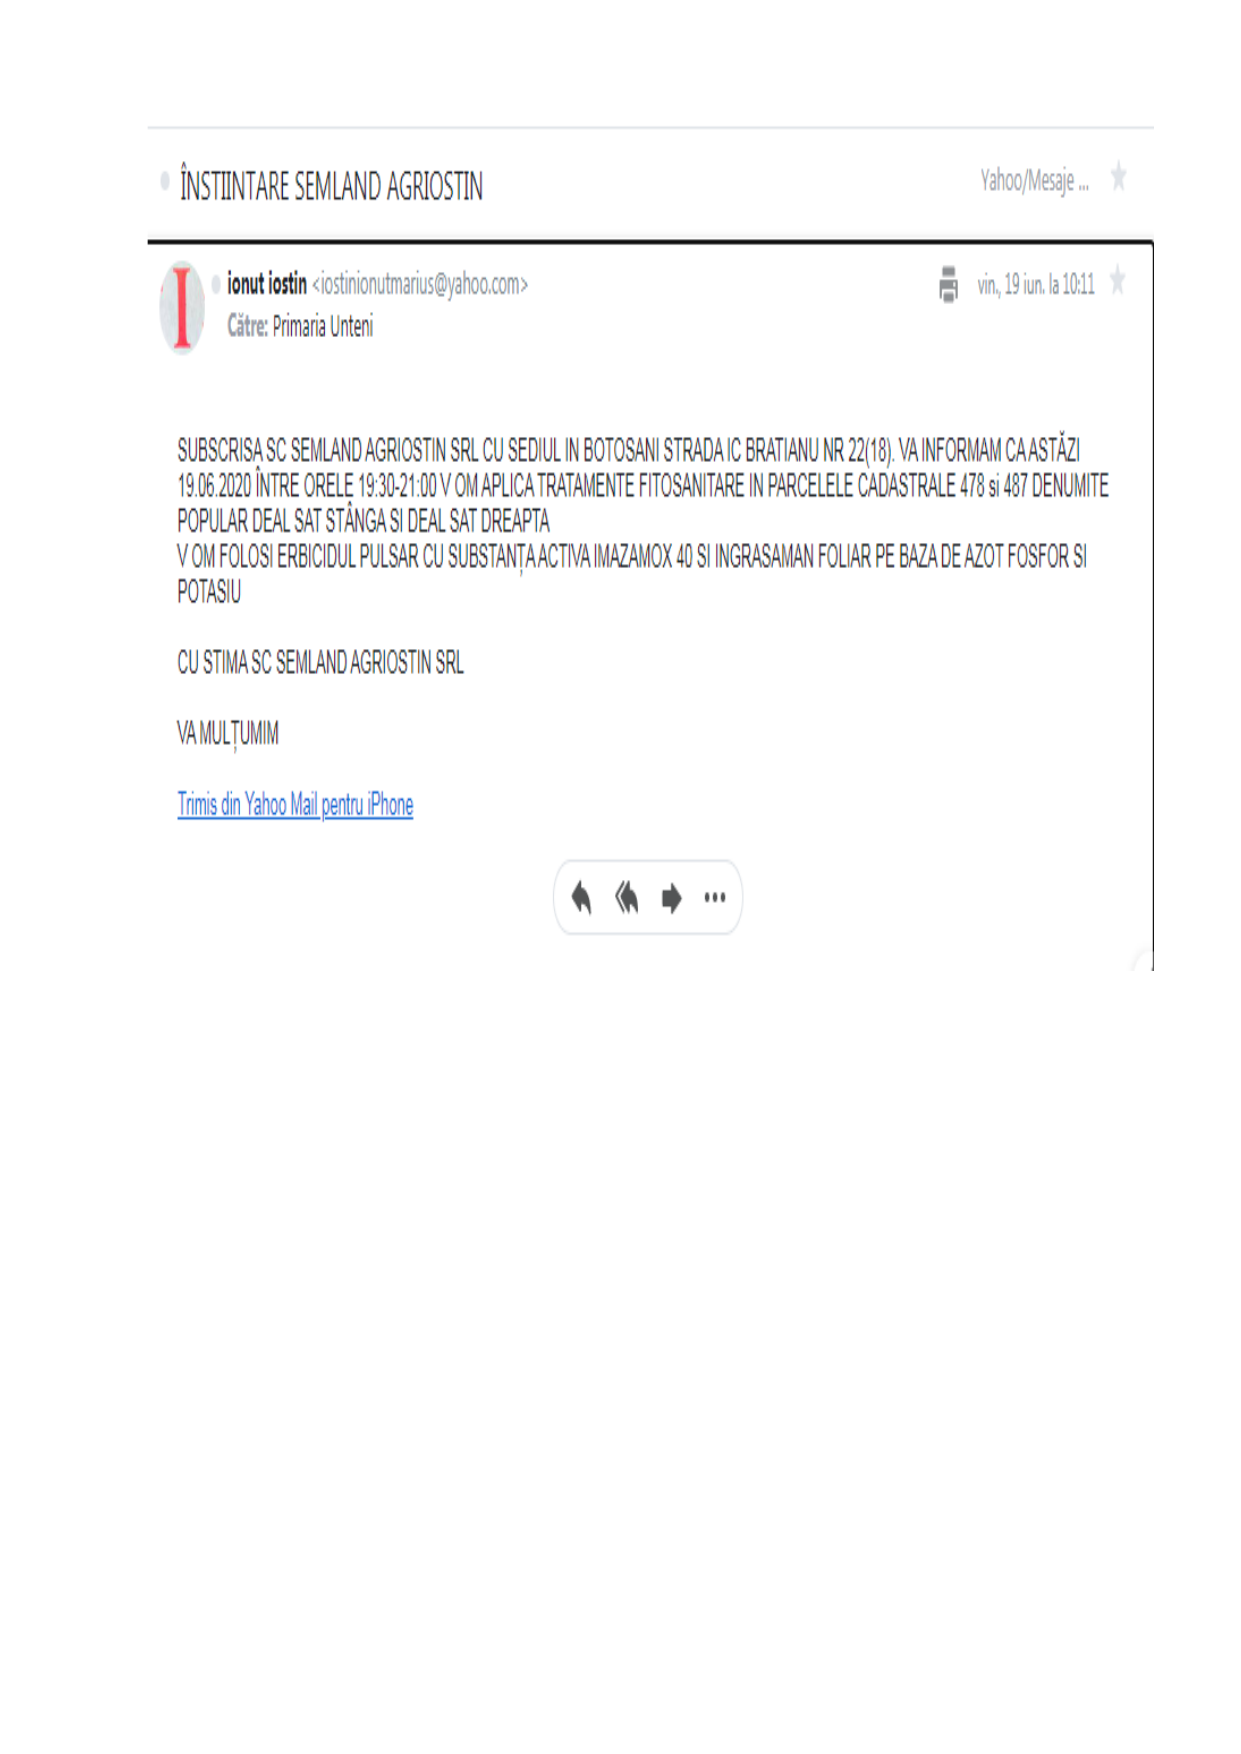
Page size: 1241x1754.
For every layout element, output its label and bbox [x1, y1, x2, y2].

picture [147, 106, 1154, 971]
